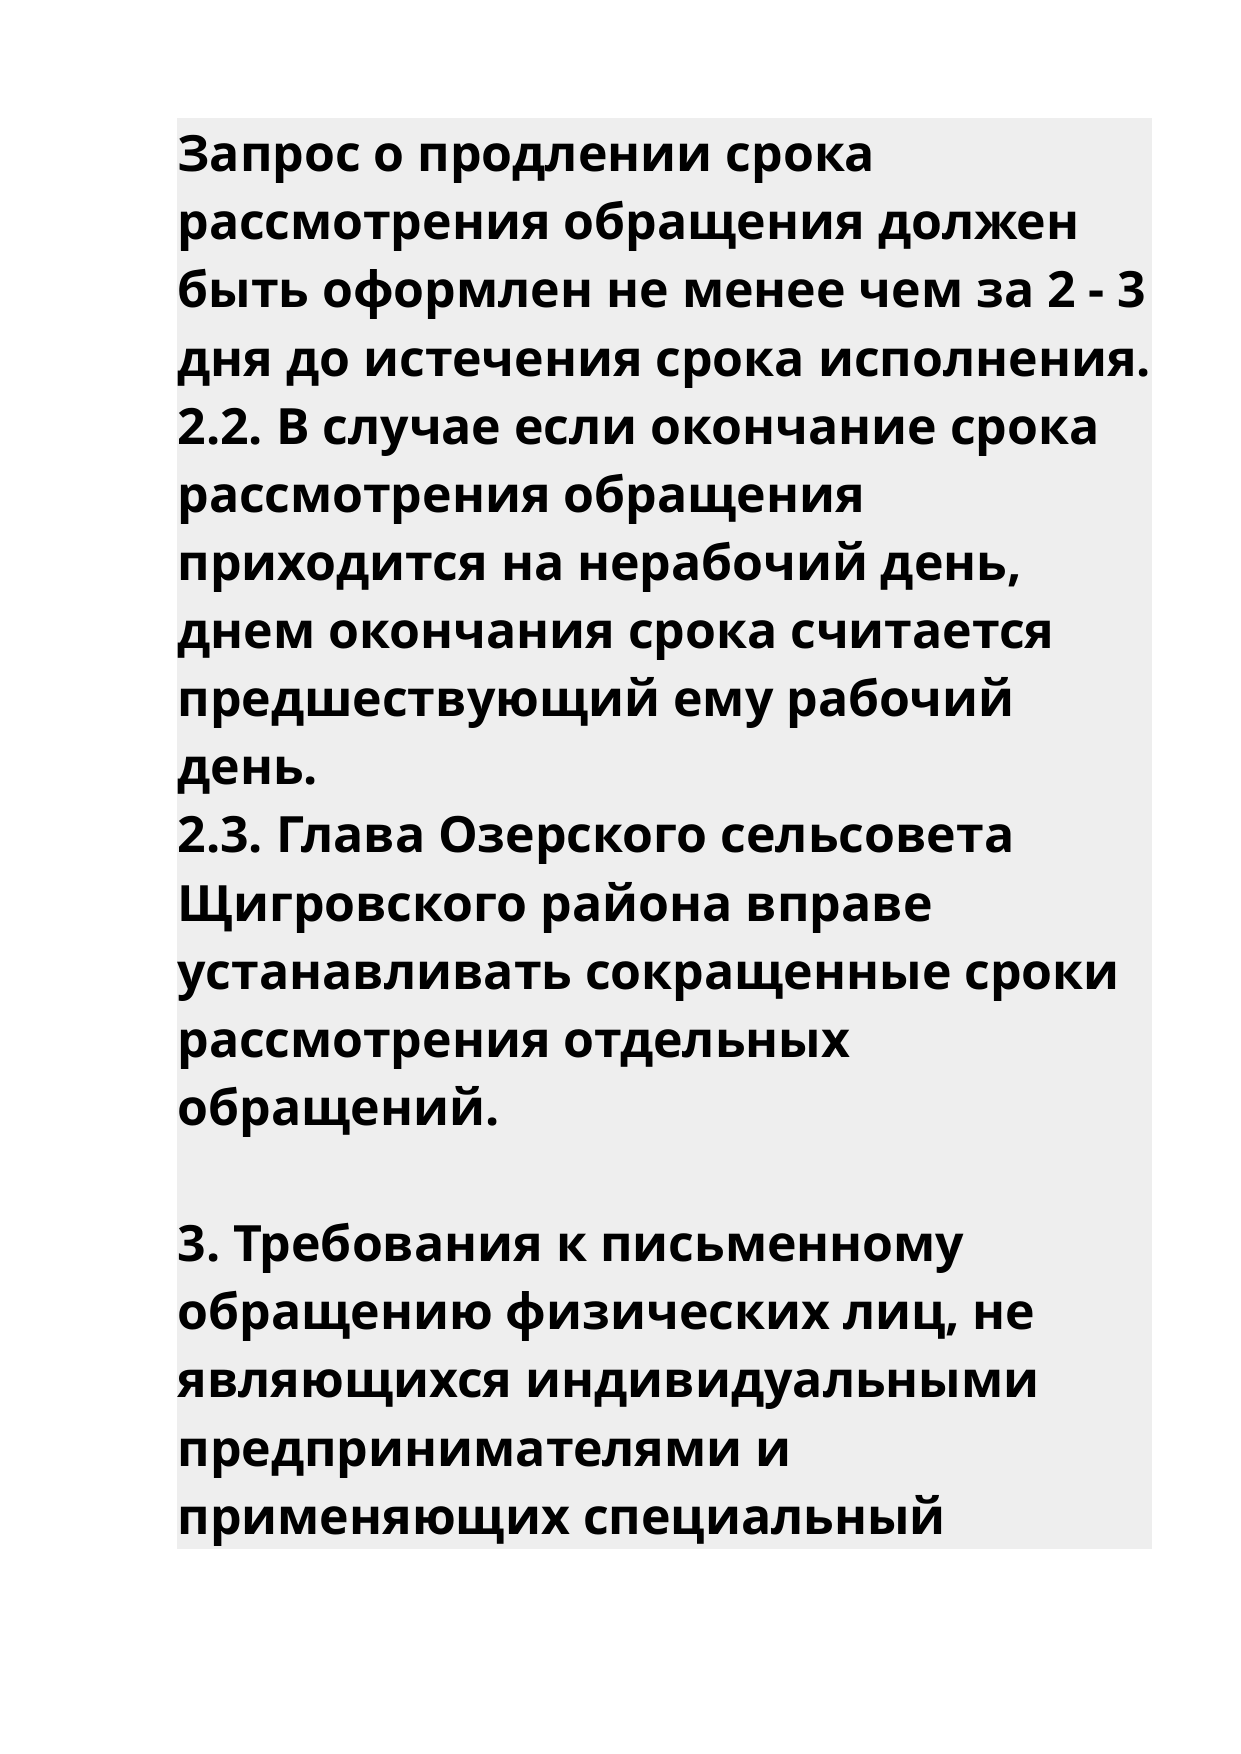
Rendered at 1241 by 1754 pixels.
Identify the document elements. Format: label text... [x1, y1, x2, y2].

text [177, 1208, 1152, 1549]
text Запрос о продлении срока рассмотрения обращения должен быть оформлен не менее чем за 2 - 3 дня до истечения срока исполнения. [177, 118, 1152, 391]
text 2.3. Глава Озерского сельсовета Щигровского района вправе устанавливать сокращенные сроки рассмотрения отдельных обращений. [177, 799, 1152, 1140]
text 2.2. В случае если окончание срока рассмотрения обращения приходится на нерабочий день, днем окончания срока считается предшествующий ему рабочий день. [177, 391, 1152, 799]
